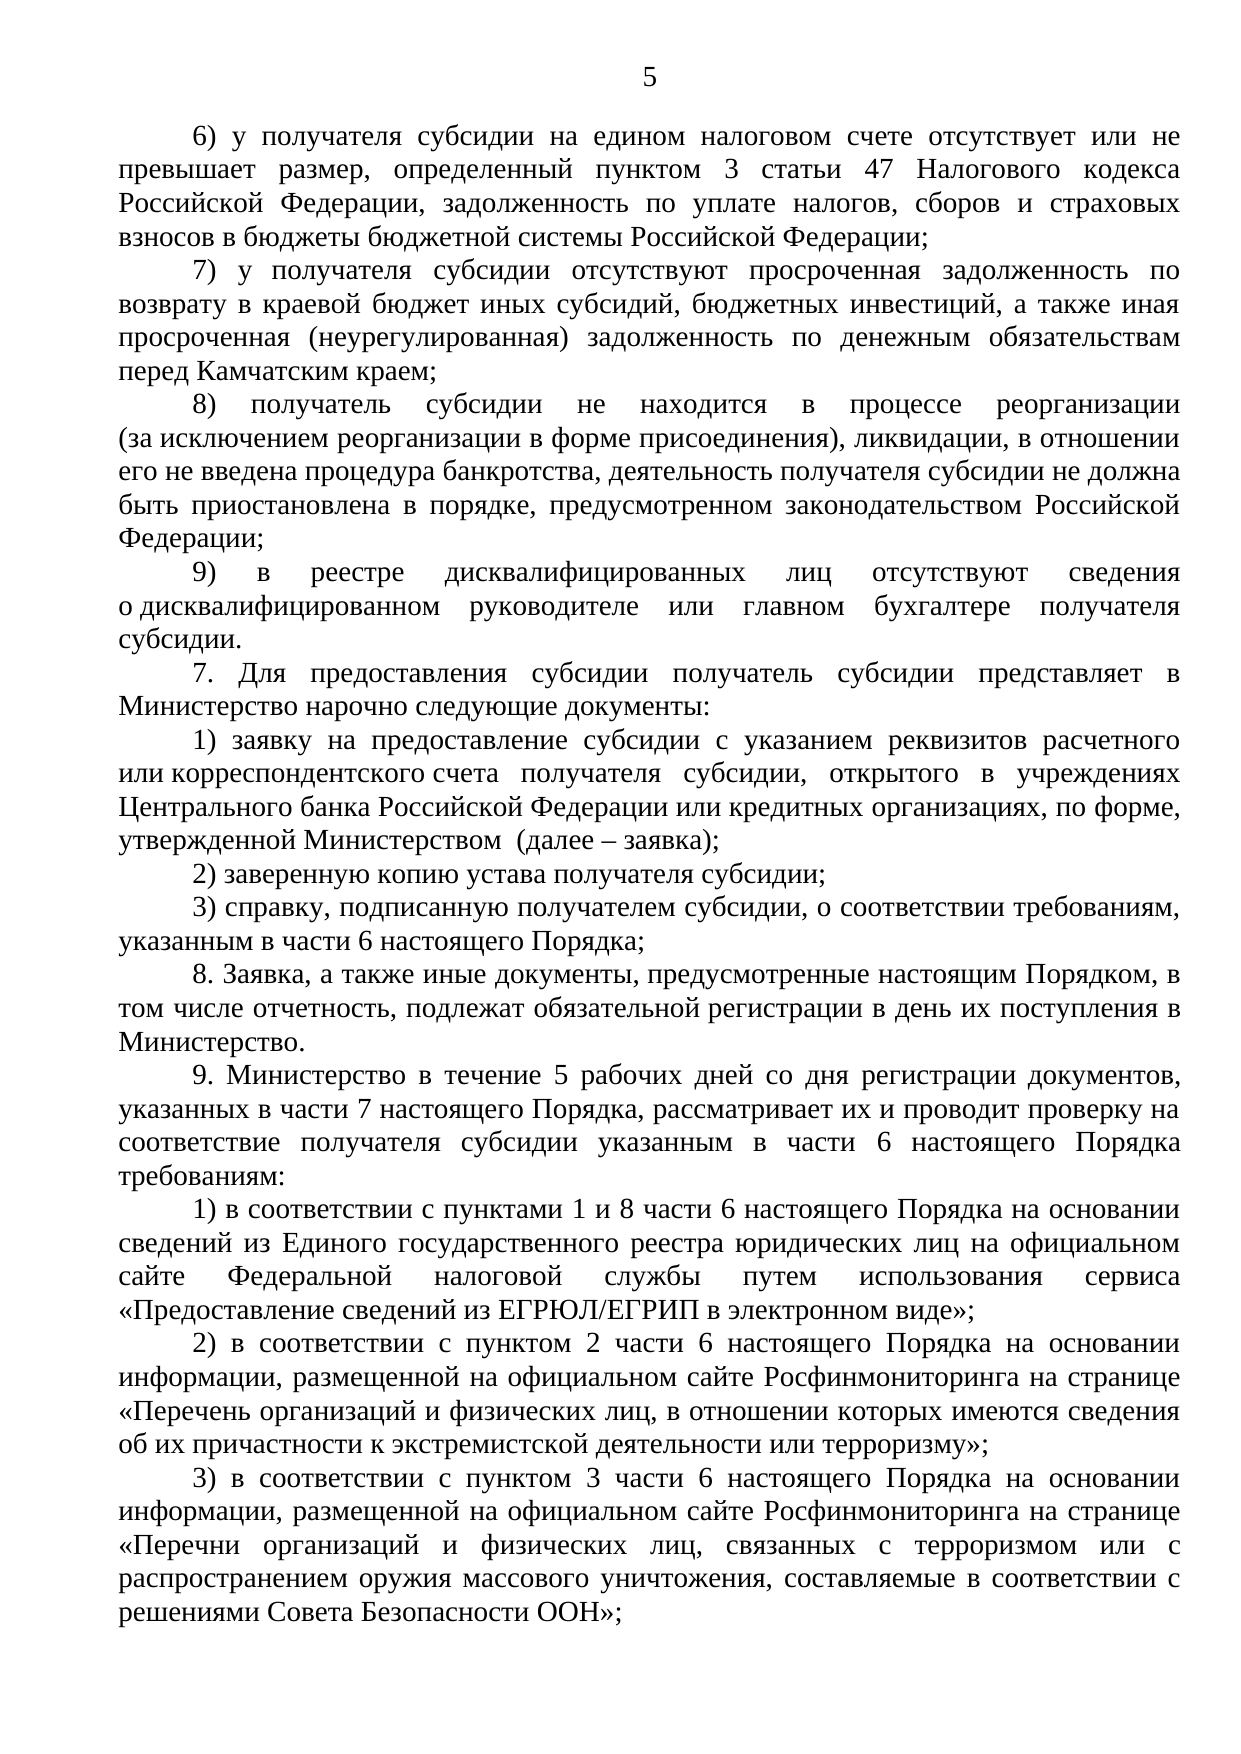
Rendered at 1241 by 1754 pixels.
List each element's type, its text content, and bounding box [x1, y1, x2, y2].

text 9) в реестре дисквалифицированных лиц отсутствуют сведения о дисквалифицированном руководителе или главном бухгалтере получателя субсидии. [118, 554, 1181, 655]
text 2) заверенную копию устава получателя субсидии; [118, 856, 1181, 889]
text 3) в соответствии с пунктом 3 части 6 настоящего Порядка на основании информации, размещенной на официальном сайте Росфинмониторинга на странице «Перечни организаций и физических лиц, связанных с терроризмом или с распространением оружия массового уничтожения, составляемые в соответствии с решениями Совета Безопасности ООН»; [118, 1460, 1181, 1627]
text 1) заявку на предоставление субсидии с указанием реквизитов расчетного или корреспондентского счета получателя субсидии, открытого в учреждениях Центрального банка Российской Федерации или кредитных организациях, по форме, утвержденной Министерством (далее – заявка); [118, 722, 1181, 856]
text 9. Министерство в течение 5 рабочих дней со дня регистрации документов, указанных в части 7 настоящего Порядка, рассматривает их и проводит проверку на соответствие получателя субсидии указанным в части 6 настоящего Порядка требованиям: [118, 1057, 1181, 1191]
text 2) в соответствии с пунктом 2 части 6 настоящего Порядка на основании информации, размещенной на официальном сайте Росфинмониторинга на странице «Перечень организаций и физических лиц, в отношении которых имеются сведения об их причастности к экстремистской деятельности или терроризму»; [118, 1326, 1181, 1460]
text 7) у получателя субсидии отсутствуют просроченная задолженность по возврату в краевой бюджет иных субсидий, бюджетных инвестиций, а также иная просроченная (неурегулированная) задолженность по денежным обязательствам перед Камчатским краем; [118, 252, 1181, 386]
text 8. Заявка, а также иные документы, предусмотренные настоящим Порядком, в том числе отчетность, подлежат обязательной регистрации в день их поступления в Министерство. [118, 957, 1181, 1057]
text 1) в соответствии с пунктами 1 и 8 части 6 настоящего Порядка на основании сведений из Единого государственного реестра юридических лиц на официальном сайте Федеральной налоговой службы путем использования сервиса «Предоставление сведений из ЕГРЮЛ/ЕГРИП в электронном виде»; [118, 1191, 1181, 1326]
text 6) у получателя субсидии на едином налоговом счете отсутствует или не превышает размер, определенный пунктом 3 статьи 47 Налогового кодекса Российской Федерации, задолженность по уплате налогов, сборов и страховых взносов в бюджеты бюджетной системы Российской Федерации; [118, 118, 1181, 252]
text 7. Для предоставления субсидии получатель субсидии представляет в Министерство нарочно следующие документы: [118, 655, 1181, 722]
text 3) справку, подписанную получателем субсидии, о соответствии требованиям, указанным в части 6 настоящего Порядка; [118, 889, 1181, 957]
text 8) получатель субсидии не находится в процессе реорганизации (за исключением реорганизации в форме присоединения), ликвидации, в отношении его не введена процедура банкротства, деятельность получателя субсидии не должна быть приостановлена в порядке, предусмотренном законодательством Российской Федерации; [118, 386, 1181, 554]
